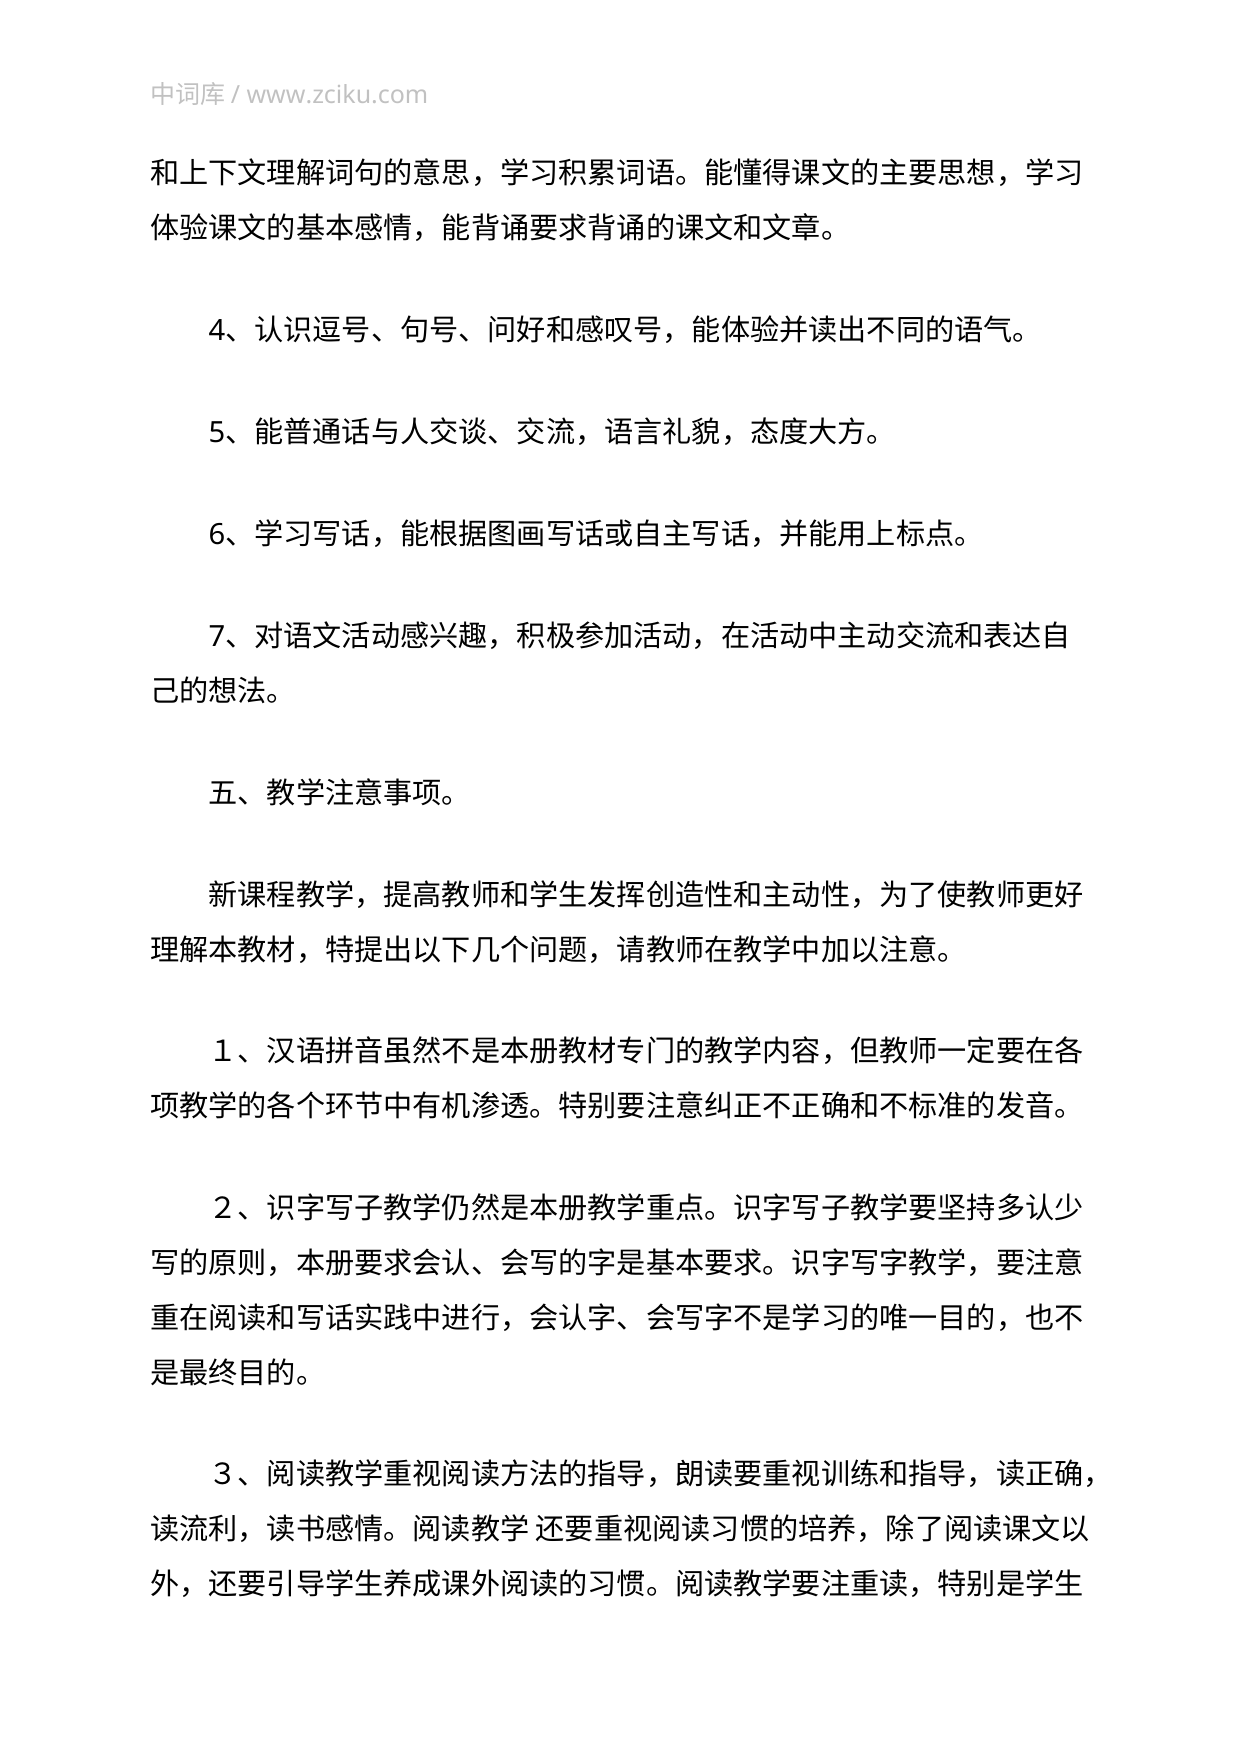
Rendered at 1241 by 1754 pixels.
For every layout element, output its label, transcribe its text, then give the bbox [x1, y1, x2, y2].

text 5、能普通话与人交谈、交流，语言礼貌，态度大方。 [150, 409, 1090, 451]
text 新课程教学，提高教师和学生发挥创造性和主动性，为了使教师更好理解本教材，特提出以下几个问题，请教师在教学中加以注意。 [150, 871, 1090, 968]
text 6、学习写话，能根据图画写话或自主写话，并能用上标点。 [150, 511, 1090, 553]
text ２、识字写子教学仍然是本册教学重点。识字写子教学要坚持多认少写的原则，本册要求会认、会写的字是基本要求。识字写字教学，要注意重在阅读和写话实践中进行，会认字、会写字不是学习的唯一目的，也不是最终目的。 [150, 1184, 1090, 1391]
text 4、认识逗号、句号、问好和感叹号，能体验并读出不同的语气。 [150, 307, 1090, 349]
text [150, 150, 1090, 247]
text １、汉语拼音虽然不是本册教材专门的教学内容，但教师一定要在各项教学的各个环节中有机渗透。特别要注意纠正不正确和不标准的发音。 [150, 1028, 1090, 1125]
text 五、教学注意事项。 [150, 769, 1090, 812]
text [150, 1451, 1090, 1603]
text 7、对语文活动感兴趣，积极参加活动，在活动中主动交流和表达自己的想法。 [150, 613, 1090, 710]
